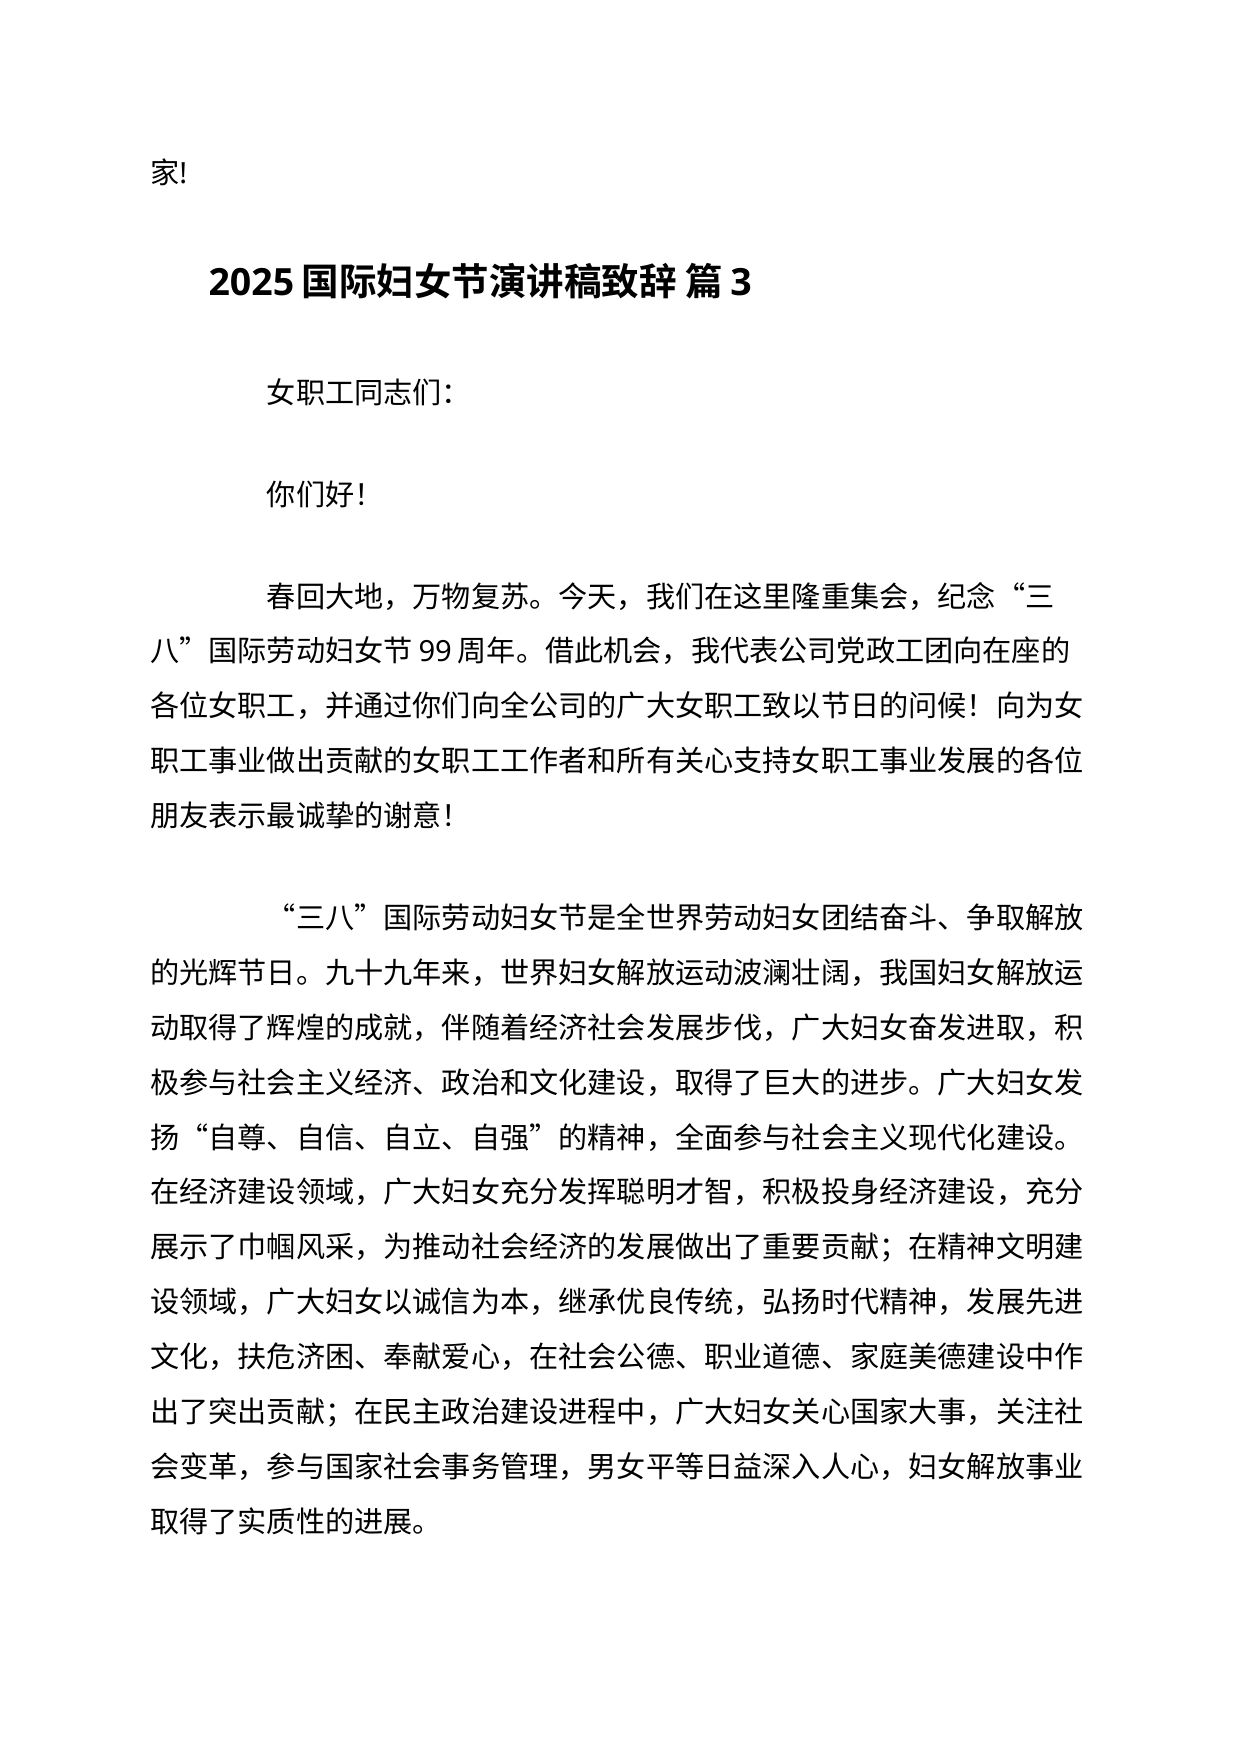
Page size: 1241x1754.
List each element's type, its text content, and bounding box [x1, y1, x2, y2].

text 春回大地，万物复苏。今天，我们在这里隆重集会，纪念“三八”国际劳动妇女节99周年。借此机会，我代表公司党政工团向在座的各位女职工，并通过你们向全公司的广大女职工致以节日的问候！向为女职工事业做出贡献的女职工工作者和所有关心支持女职工事业发展的各位朋友表示最诚挚的谢意！ [150, 573, 1090, 835]
text “三八”国际劳动妇女节是全世界劳动妇女团结奋斗、争取解放的光辉节日。九十九年来，世界妇女解放运动波澜壮阔，我国妇女解放运动取得了辉煌的成就，伴随着经济社会发展步伐，广大妇女奋发进取，积极参与社会主义经济、政治和文化建设，取得了巨大的进步。广大妇女发扬“自尊、自信、自立、自强”的精神，全面参与社会主义现代化建设。在经济建设领域，广大妇女充分发挥聪明才智，积极投身经济建设，充分展示了巾帼风采，为推动社会经济的发展做出了重要贡献；在精神文明建设领域，广大妇女以诚信为本，继承优良传统，弘扬时代精神，发展先进文化，扶危济困、奉献爱心，在社会公德、职业道德、家庭美德建设中作出了突出贡献；在民主政治建设进程中，广大妇女关心国家大事，关注社会变革，参与国家社会事务管理，男女平等日益深入人心，妇女解放事业取得了实质性的进展。 [150, 894, 1090, 1541]
text 你们好！ [150, 471, 1090, 514]
text 女职工同志们： [150, 369, 1090, 412]
text 2025国际妇女节演讲稿致辞 篇3 [150, 252, 1090, 306]
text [150, 150, 1090, 192]
